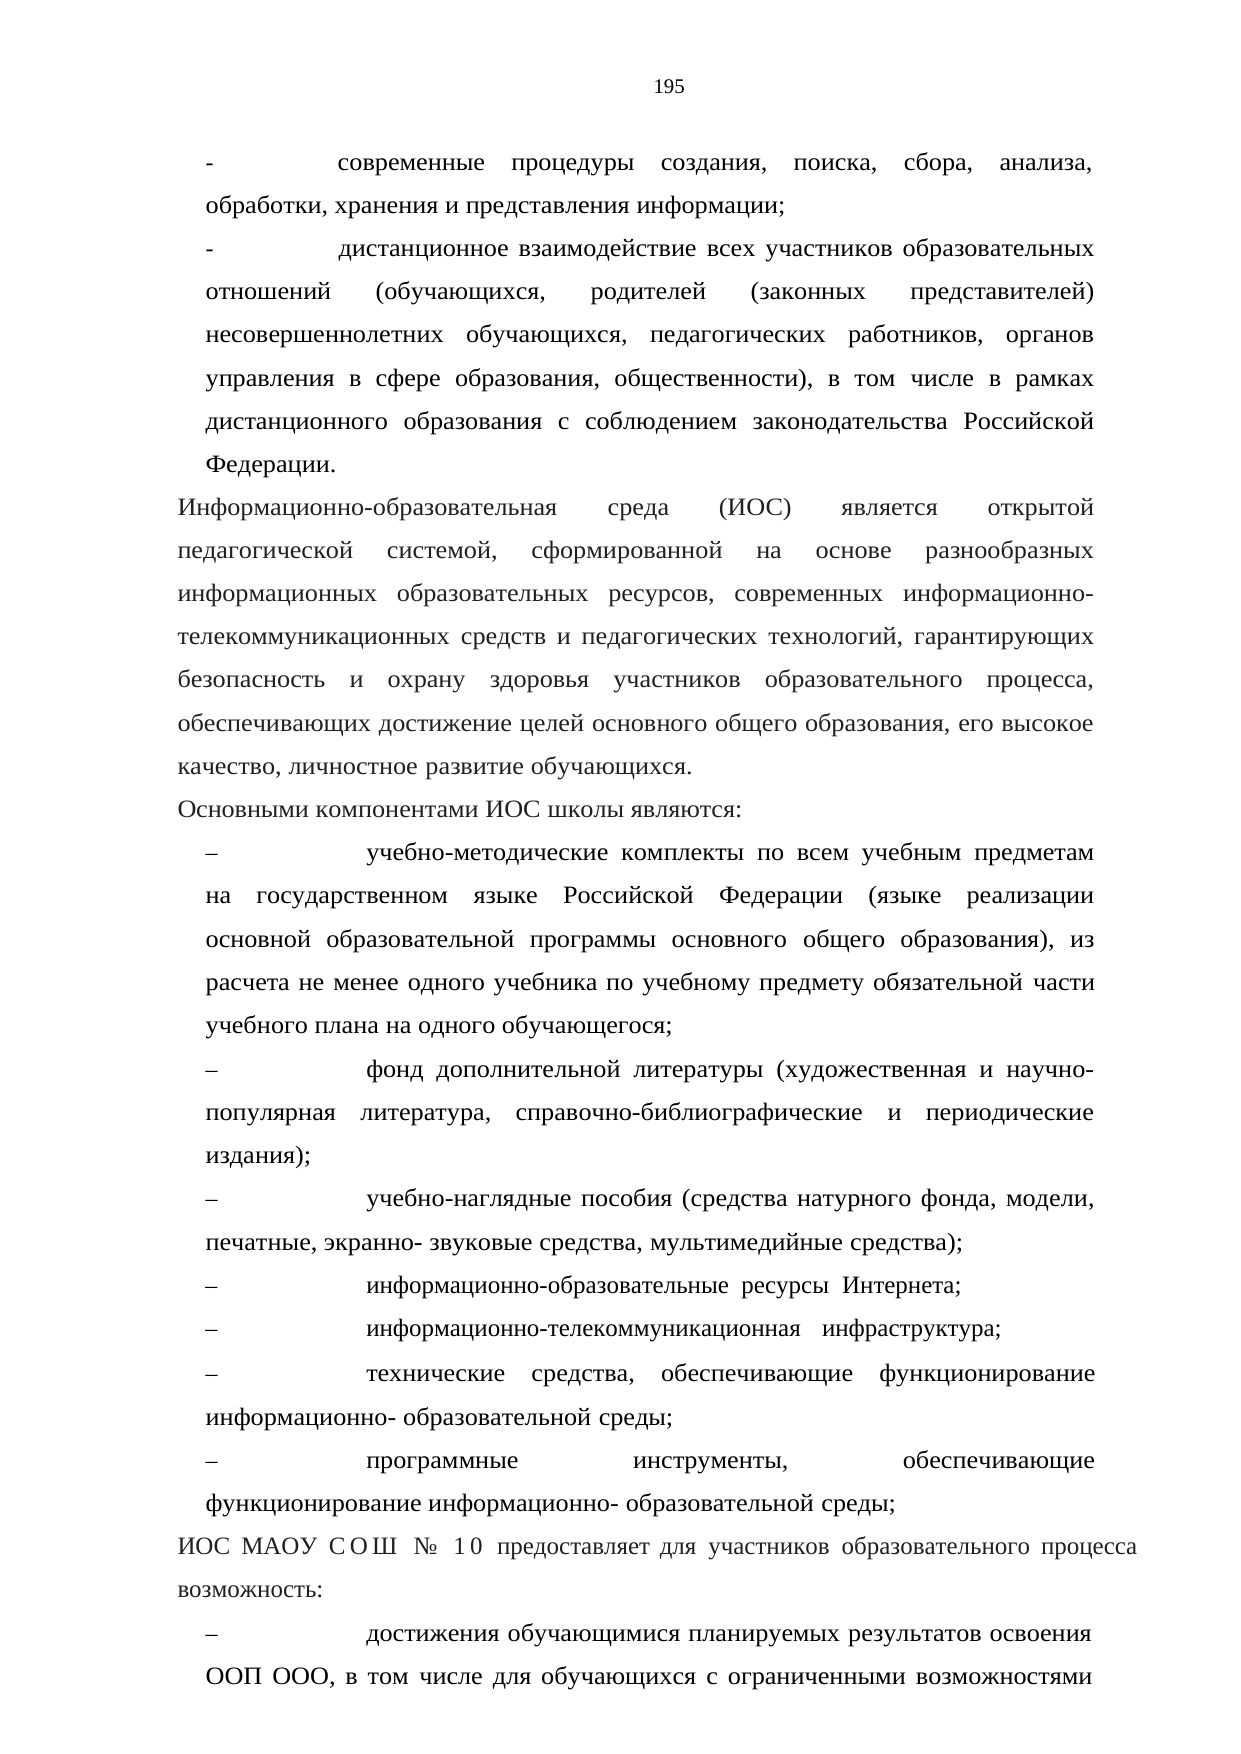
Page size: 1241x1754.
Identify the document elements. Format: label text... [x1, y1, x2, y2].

text Информационно-образовательная среда (ИОС) является открытой педагогической системой, сформированной на основе разнообразных информационных образовательных ресурсов, современных информационно-телекоммуникационных средств и педагогических технологий, гарантирующих безопасность и охрану здоровья участников образовательного процесса, обеспечивающих достижение целей основного общего образования, его высокое качество, личностное развитие обучающихся. [177, 492, 1094, 779]
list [205, 1618, 1093, 1690]
list учебно-методические комплекты по всем учебным предметам на государственном языке Российской Федерации (языке реализации основной образовательной программы основного общего образования), из расчета не менее одного учебника по учебному предмету обязательной части учебного плана на одного обучающегося; [205, 837, 1095, 1039]
text ИОС МАОУ СОШ № 10 предоставляет для участников образовательного процесса возможность: [177, 1531, 1137, 1603]
list технические средства, обеспечивающие функционирование информационно- образовательной среды; [205, 1358, 1095, 1430]
list дистанционное взаимодействие всех участников образовательных отношений (обучающихся, родителей (законных представителей) несовершеннолетних обучающихся, педагогических работников, органов управления в сфере образования, общественности), в том числе в рамках дистанционного образования с соблюдением законодательства Российской Федерации. [205, 233, 1094, 478]
list современные процедуры создания, поиска, сбора, анализа, обработки, хранения и представления информации; [205, 147, 1092, 219]
list учебно-наглядные пособия (средства натурного фонда, модели, печатные, экранно- звуковые средства, мультимедийные средства); [205, 1183, 1095, 1255]
text Основными компонентами ИОС школы являются: [177, 794, 1137, 823]
list информационно-образовательные ресурсы Интернета; [205, 1270, 1137, 1298]
list информационно-телекоммуникационная инфраструктура; [205, 1313, 1137, 1342]
list программные инструменты, обеспечивающие функционирование информационно- образовательной среды; [205, 1445, 1095, 1517]
list фонд дополнительной литературы (художественная и научно-популярная литература, справочно-библиографические и периодические издания); [205, 1054, 1094, 1169]
